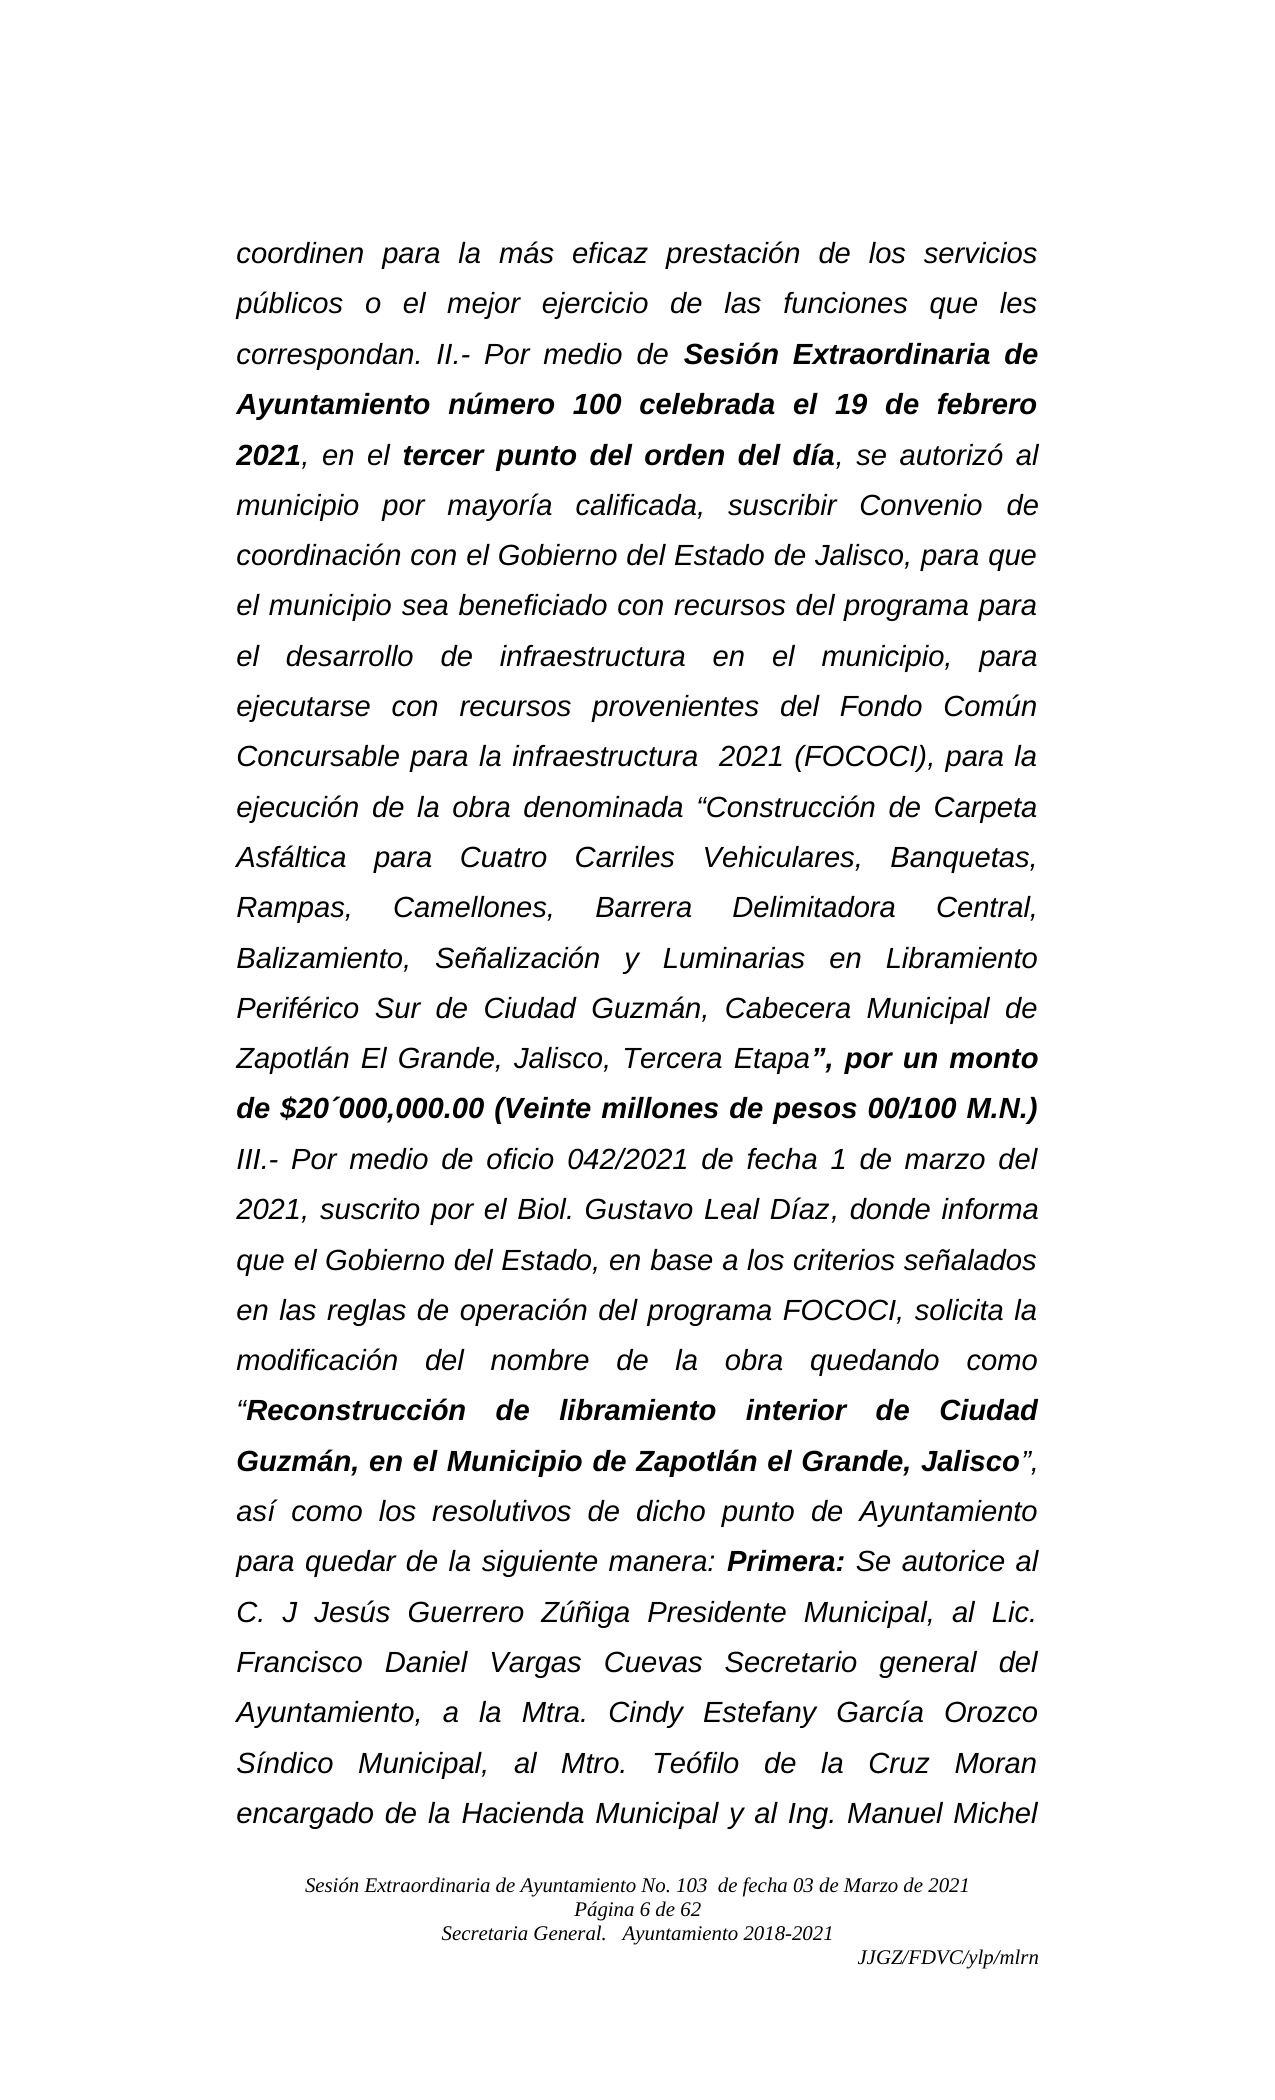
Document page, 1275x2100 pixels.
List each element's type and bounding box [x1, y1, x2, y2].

text [236, 236, 1039, 1829]
